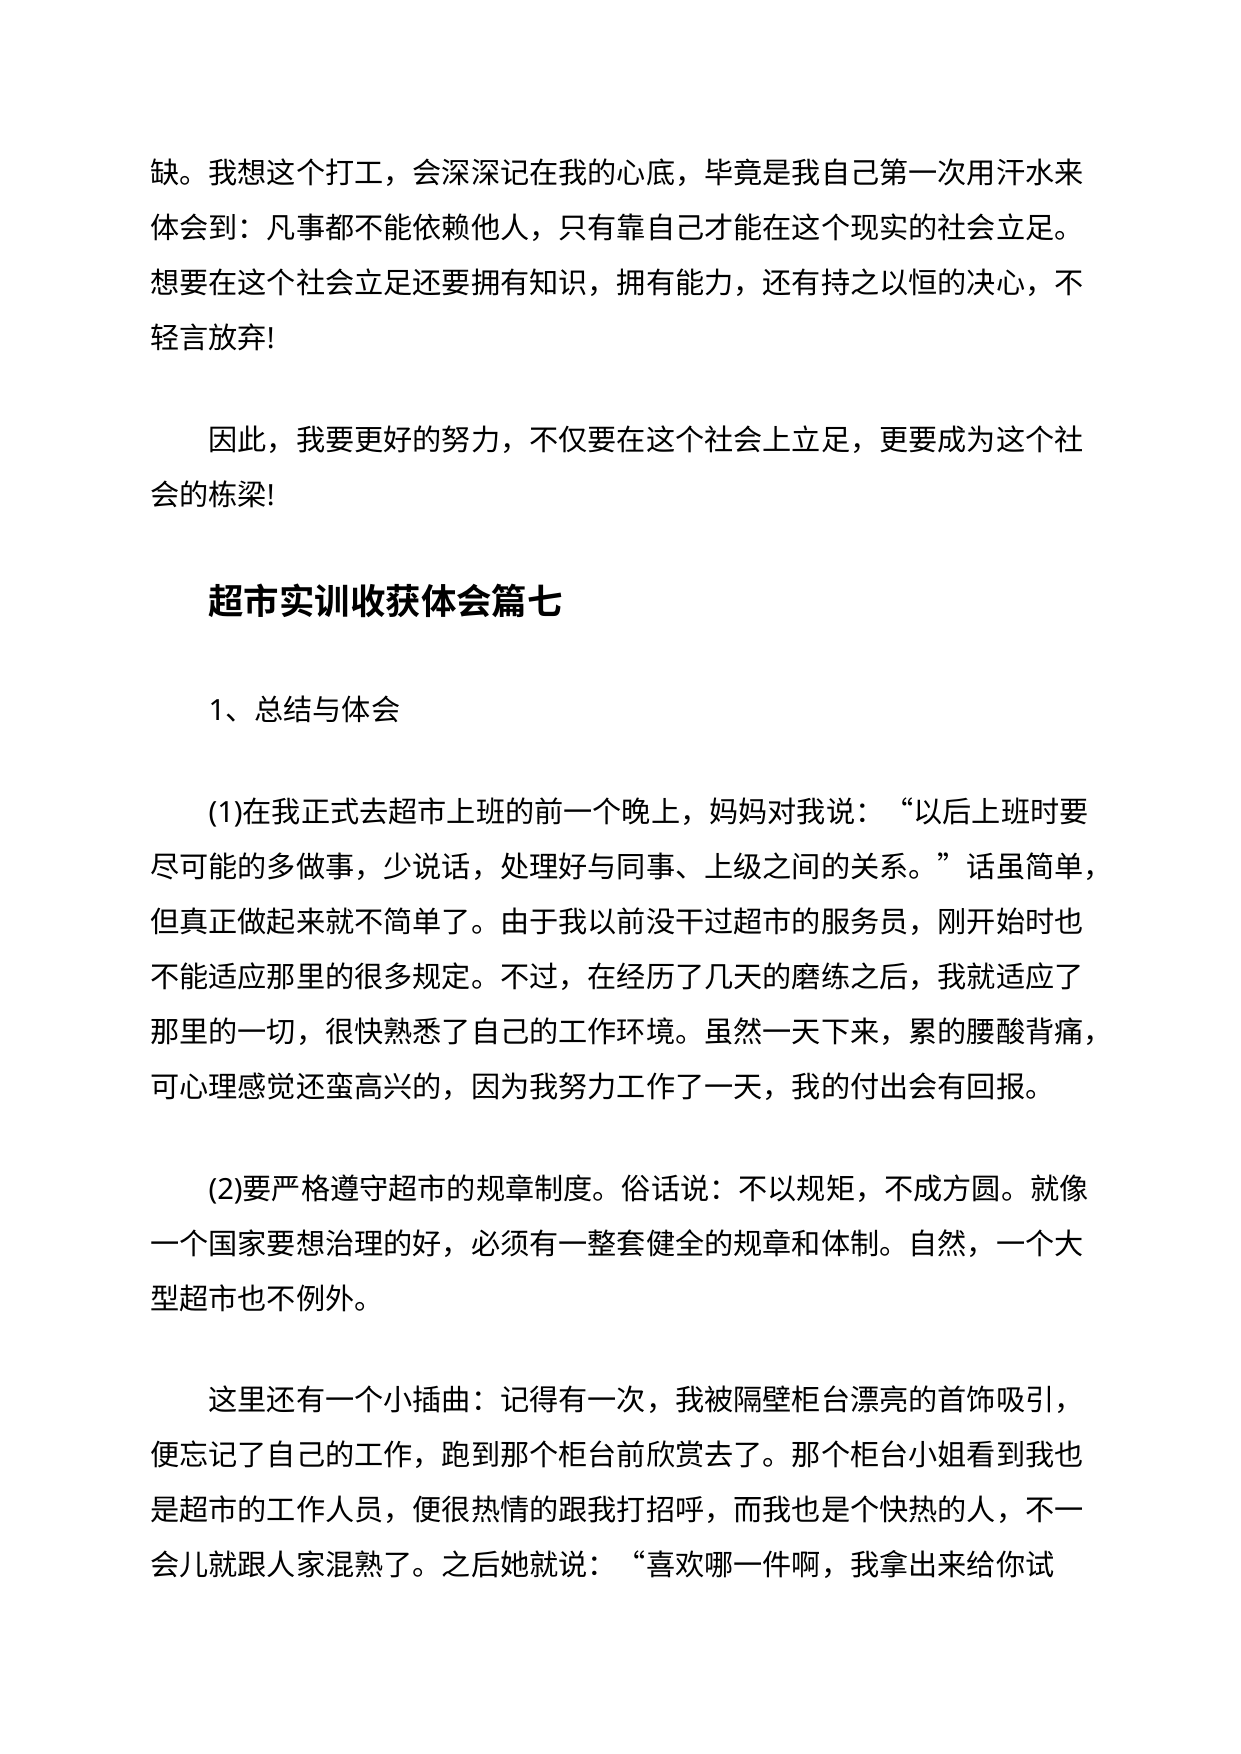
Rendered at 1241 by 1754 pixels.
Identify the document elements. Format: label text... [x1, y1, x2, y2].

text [150, 1377, 1090, 1584]
text 1、总结与体会 [150, 687, 1090, 729]
text (2)要严格遵守超市的规章制度。俗话说：不以规矩，不成方圆。就像一个国家要想治理的好，必须有一整套健全的规章和体制。自然，一个大型超市也不例外。 [150, 1165, 1090, 1317]
text 超市实训收获体会篇七 [150, 573, 1090, 625]
text (1)在我正式去超市上班的前一个晚上，妈妈对我说：“以后上班时要尽可能的多做事，少说话，处理好与同事、上级之间的关系。”话虽简单，但真正做起来就不简单了。由于我以前没干过超市的服务员，刚开始时也不能适应那里的很多规定。不过，在经历了几天的磨练之后，我就适应了那里的一切，很快熟悉了自己的工作环境。虽然一天下来，累的腰酸背痛，可心理感觉还蛮高兴的，因为我努力工作了一天，我的付出会有回报。 [150, 789, 1090, 1106]
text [150, 150, 1090, 357]
text 因此，我要更好的努力，不仅要在这个社会上立足，更要成为这个社会的栋梁! [150, 417, 1090, 514]
